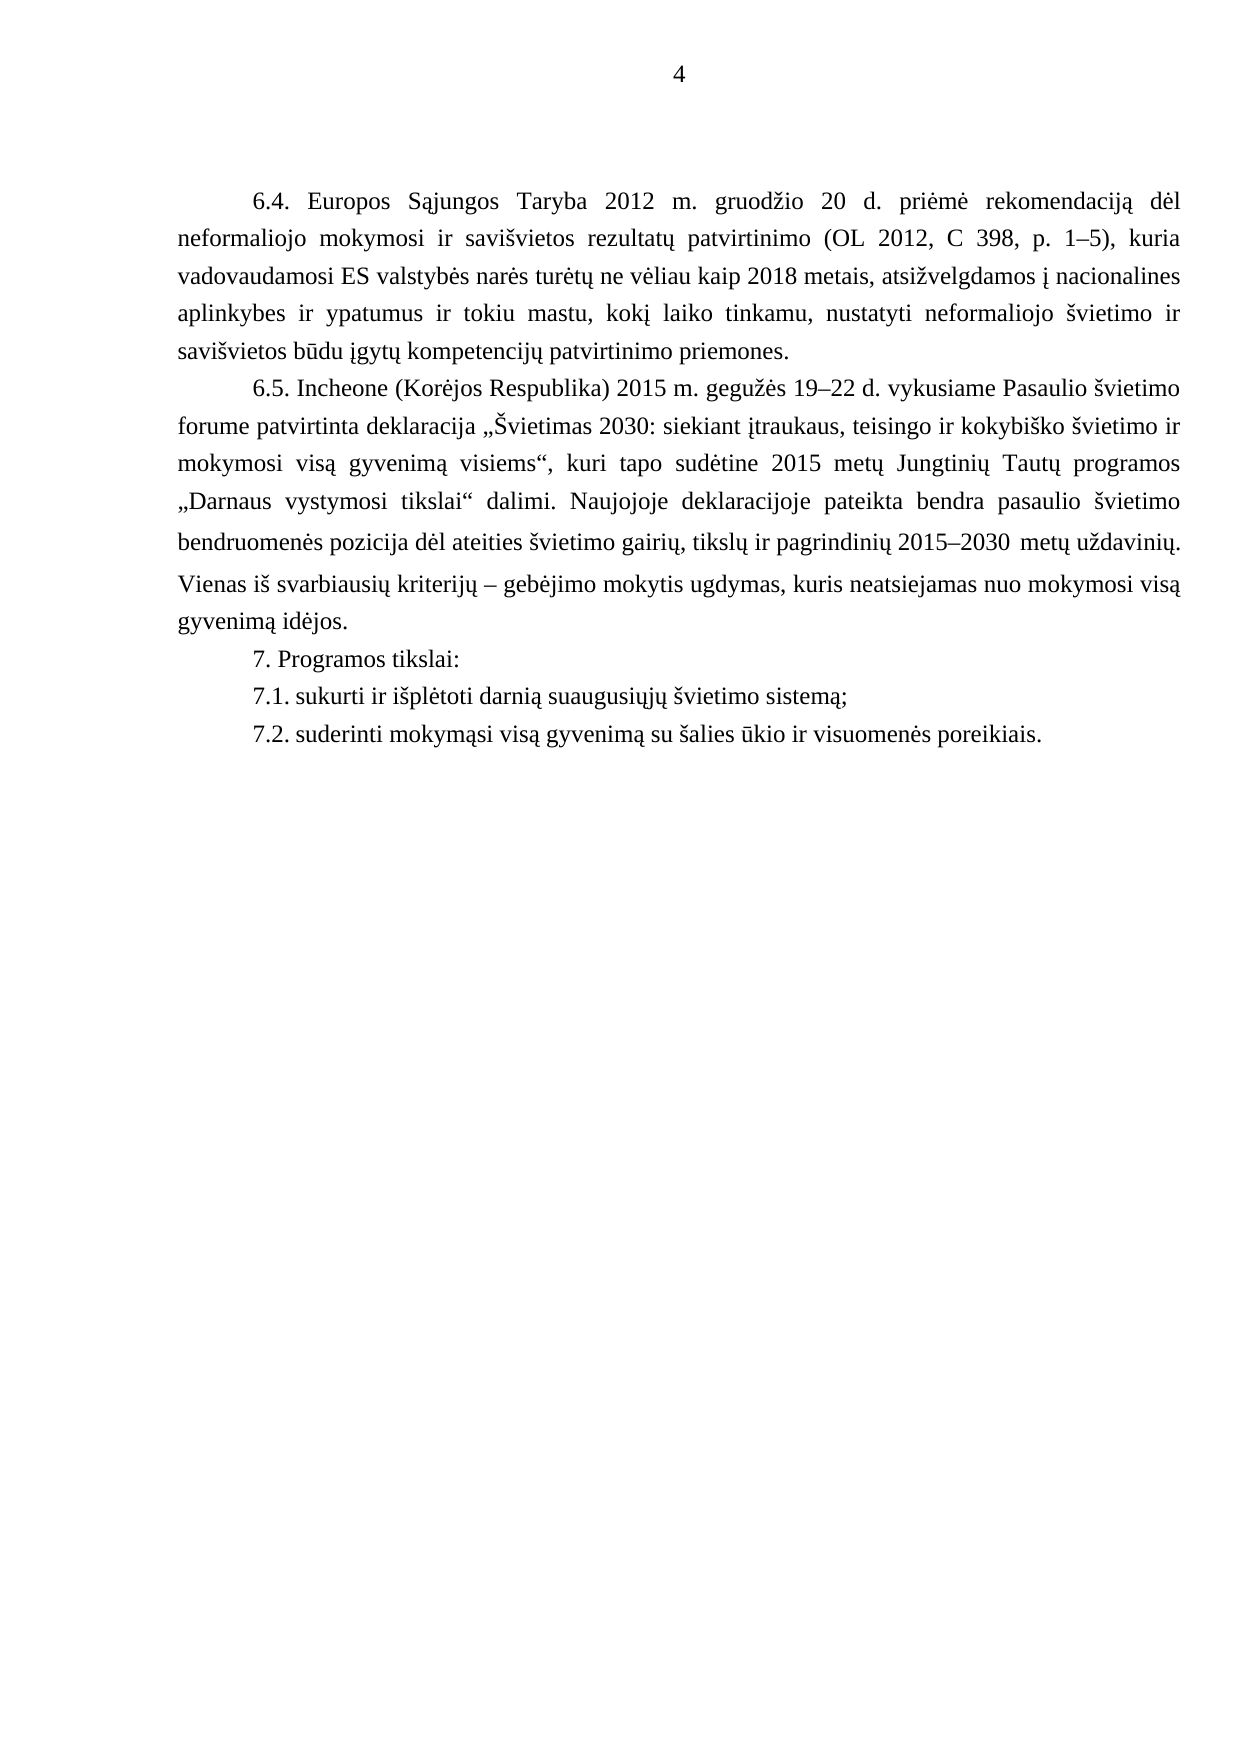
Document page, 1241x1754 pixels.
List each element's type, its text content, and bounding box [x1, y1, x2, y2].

text 7.1. sukurti ir išplėtoti darnią suaugusiųjų švietimo sistemą; [177, 673, 1181, 710]
text 7.2. suderinti mokymąsi visą gyvenimą su šalies ūkio ir visuomenės poreikiais. [177, 710, 1181, 748]
text 6.4. Europos Sąjungos Taryba 2012 m. gruodžio 20 d. priėmė rekomendaciją dėl neformaliojo mokymosi ir savišvietos rezultatų patvirtinimo (OL 2012, C 398, p. 1–5), kuria vadovaudamosi ES valstybės narės turėtų ne vėliau kaip 2018 metais, atsižvelgdamos į nacionalines aplinkybes ir ypatumus ir tokiu mastu, kokį laiko tinkamu, nustatyti neformaliojo švietimo ir savišvietos būdu įgytų kompetencijų patvirtinimo priemones. [177, 177, 1181, 365]
text 7. Programos tikslai: [177, 635, 1181, 673]
text 6.5. Incheone (Korėjos Respublika) 2015 m. gegužės 19–22 d. vykusiame Pasaulio švietimo forume patvirtinta deklaracija „Švietimas 2030: siekiant įtraukaus, teisingo ir kokybiško švietimo ir mokymosi visą gyvenimą visiems“, kuri tapo sudėtine 2015 metų Jungtinių Tautų programos „Darnaus vystymosi tikslai“ dalimi. Naujojoje deklaracijoje pateikta bendra pasaulio švietimo bendruomenės pozicija dėl ateities švietimo gairių, tikslų ir pagrindinių 2015–2030 metų uždavinių. Vienas iš svarbiausių kriterijų – gebėjimo mokytis ugdymas, kuris neatsiejamas nuo mokymosi visą gyvenimą idėjos. [177, 365, 1181, 635]
